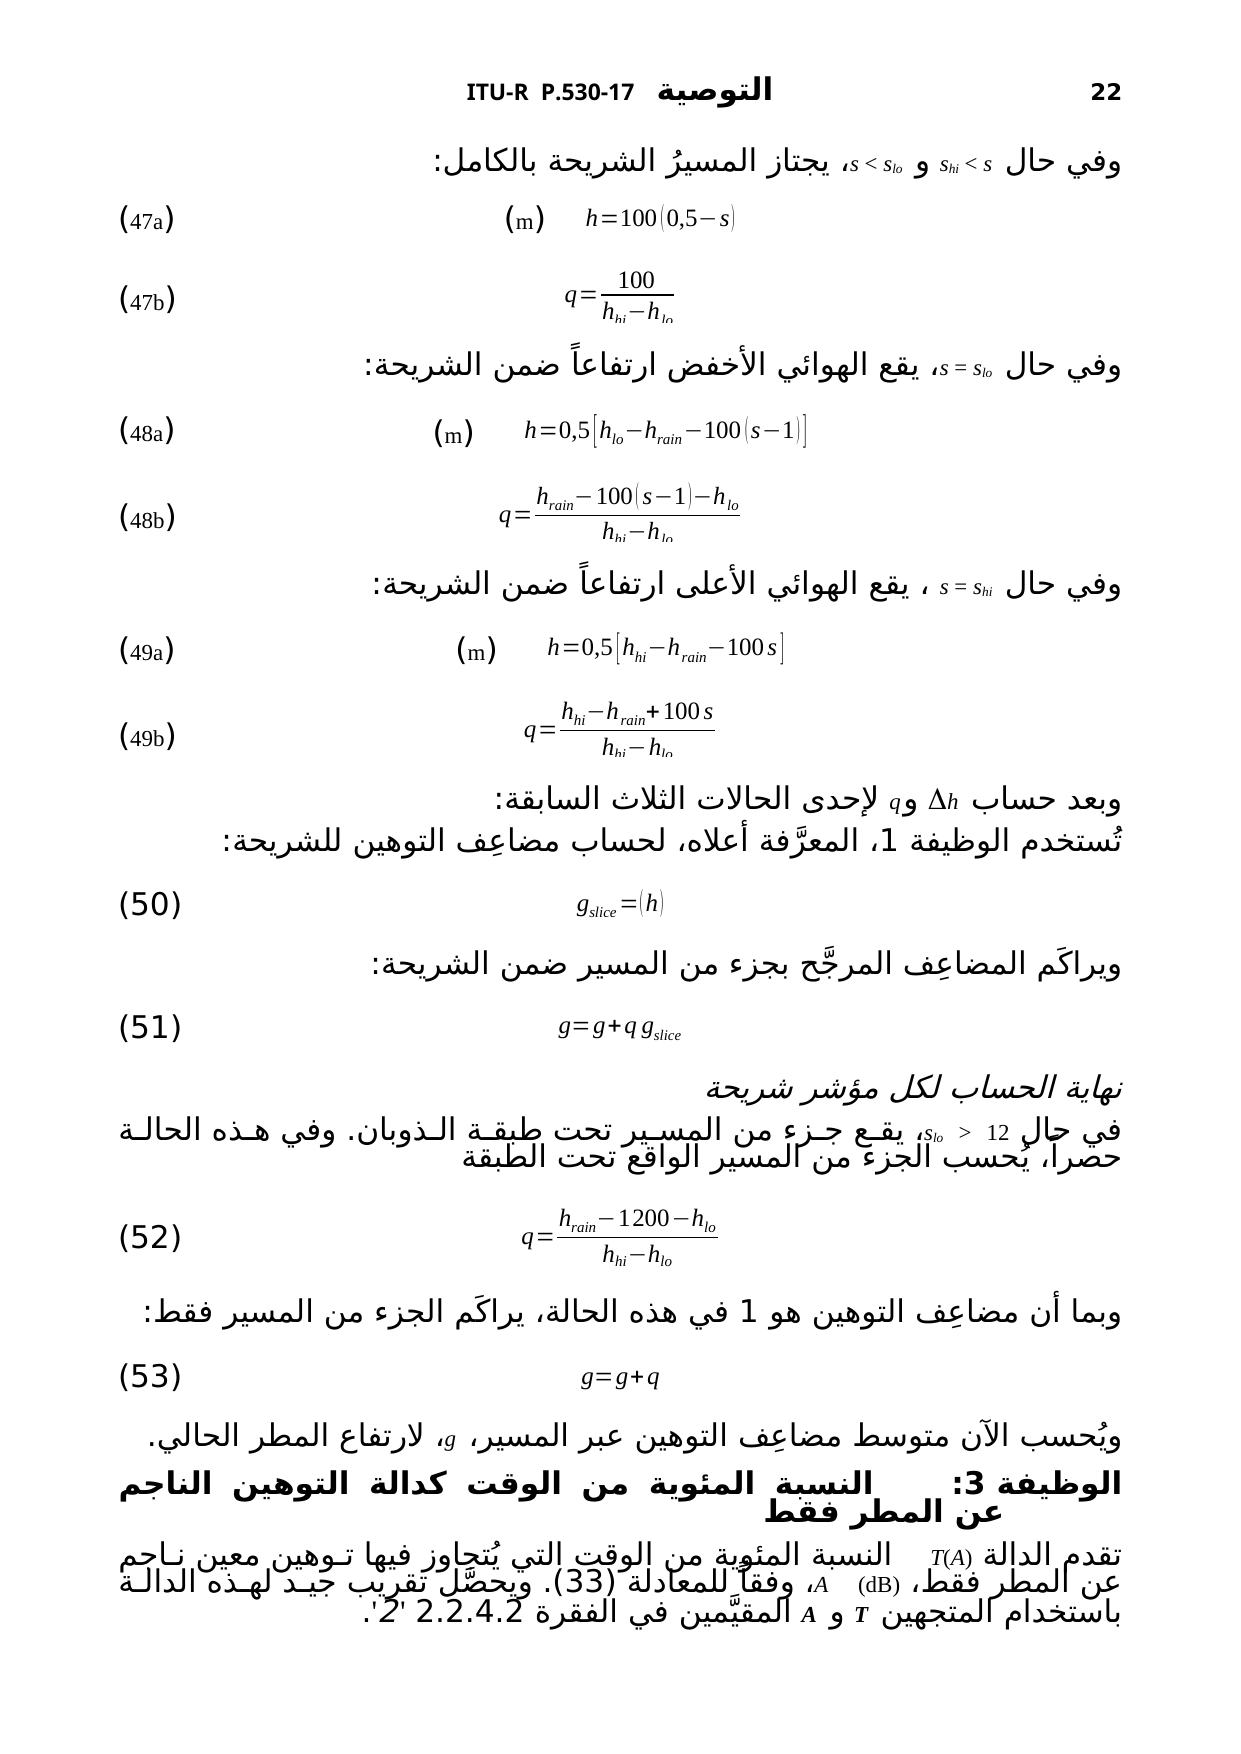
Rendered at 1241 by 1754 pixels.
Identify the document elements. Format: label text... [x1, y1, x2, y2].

text وفي حال s = slo، يقع الهوائي الأخفض ارتفاعاً ضمن الشريحة: [427, 352, 854, 381]
text ويراكَم المضاعِف المرجَّح بجزء من المسير ضمن الشريحة: [583, 951, 878, 981]
text في حال slo > 12، يقع جزء من المسير تحت طبقة الذوبان. وفي هذه الحالة حصراً، يُحسب الجزء من المسير الواقع تحت الطبقة [118, 1117, 1122, 1175]
text (m) (47a) [118, 206, 1122, 235]
text وبما أن مضاعِف التوهين هو 1 في هذه الحالة، يراكَم الجزء من المسير فقط: [868, 1300, 1122, 1329]
text نهاية الحساب لكل مؤشر شريحة [118, 1075, 1101, 1104]
text تُستخدم الوظيفة 1، المعرَّفة أعلاه، لحساب مضاعِف التوهين للشريحة: [411, 828, 844, 857]
text ويُحسب الآن متوسط مضاعِف التوهين عبر المسير، g، لارتفاع المطر الحالي. [693, 1423, 1122, 1452]
text ويراكَم المضاعِف المرجَّح بجزء من المسير ضمن الشريحة: [844, 951, 1069, 981]
text وفي حال s = slo، يقع الهوائي الأخفض ارتفاعاً ضمن الشريحة: [118, 352, 468, 381]
text وفي حال shi < s و s < slo، يجتاز المسيرُ الشريحة بالكامل: [118, 148, 642, 177]
text تُستخدم الوظيفة 1، المعرَّفة أعلاه، لحساب مضاعِف التوهين للشريحة: [118, 828, 326, 857]
text (53) [118, 1358, 1122, 1394]
text تُستخدم الوظيفة 1، المعرَّفة أعلاه، لحساب مضاعِف التوهين للشريحة: [798, 828, 996, 857]
text وفي حال s = shi ، يقع الهوائي الأعلى ارتفاعاً ضمن الشريحة: [836, 571, 1122, 600]
text ويُحسب الآن متوسط مضاعِف التوهين عبر المسير، g، لارتفاع المطر الحالي. [118, 1423, 271, 1452]
text ويُحسب الآن متوسط مضاعِف التوهين عبر المسير، g، لارتفاع المطر الحالي. [258, 1423, 555, 1452]
text (m) (48a) [118, 418, 1122, 450]
text تُستخدم الوظيفة 1، المعرَّفة أعلاه، لحساب مضاعِف التوهين للشريحة: [985, 828, 1122, 857]
text (50) [118, 886, 1122, 922]
text وبما أن مضاعِف التوهين هو 1 في هذه الحالة، يراكَم الجزء من المسير فقط: [228, 1300, 430, 1329]
text وبعد حساب h وq لإحدى الحالات الثلاث السابقة: [118, 786, 1122, 815]
text ويراكَم المضاعِف المرجَّح بجزء من المسير ضمن الشريحة: [431, 951, 654, 981]
text (52) [118, 1204, 1122, 1271]
text تقدم الدالة T(A) النسبة المئوية من الوقت التي يُتجاوز فيها توهين معين ناجم عن المطر فقط، A (dB)، وفقاً للمعادلة (33). ويحصَّل تقريب جيد لهذه الدالة باستخدام المتجهين T و A المقيَّمين في الفقرة 2.2.4.2 '2'. [118, 1542, 1122, 1629]
text وبما أن مضاعِف التوهين هو 1 في هذه الحالة، يراكَم الجزء من المسير فقط: [459, 1300, 890, 1329]
text وفي حال s = slo، يقع الهوائي الأخفض ارتفاعاً ضمن الشريحة: [846, 352, 1122, 381]
text وفي حال shi < s و s < slo، يجتاز المسيرُ الشريحة بالكامل: [601, 148, 1122, 177]
text تُستخدم الوظيفة 1، المعرَّفة أعلاه، لحساب مضاعِف التوهين للشريحة: [285, 828, 431, 857]
text وفي حال s = shi ، يقع الهوائي الأعلى ارتفاعاً ضمن الشريحة: [435, 571, 844, 600]
text (47b) [118, 272, 1122, 323]
text (49b) [118, 704, 1122, 757]
text وفي حال s = shi ، يقع الهوائي الأعلى ارتفاعاً ضمن الشريحة: [118, 571, 476, 600]
text (51) [118, 1010, 1122, 1046]
text وبما أن مضاعِف التوهين هو 1 في هذه الحالة، يراكَم الجزء من المسير فقط: [118, 1300, 299, 1329]
text ويُحسب الآن متوسط مضاعِف التوهين عبر المسير، g، لارتفاع المطر الحالي. [486, 1423, 713, 1452]
text (48b) [118, 487, 1122, 542]
text ويراكَم المضاعِف المرجَّح بجزء من المسير ضمن الشريحة: [118, 951, 475, 981]
subtitle الوظيفة 3: النسبة المئوية من الوقت كدالة التوهين الناجم عن المطر فقط [118, 1471, 1122, 1529]
text (m) (49a) [118, 637, 1122, 666]
